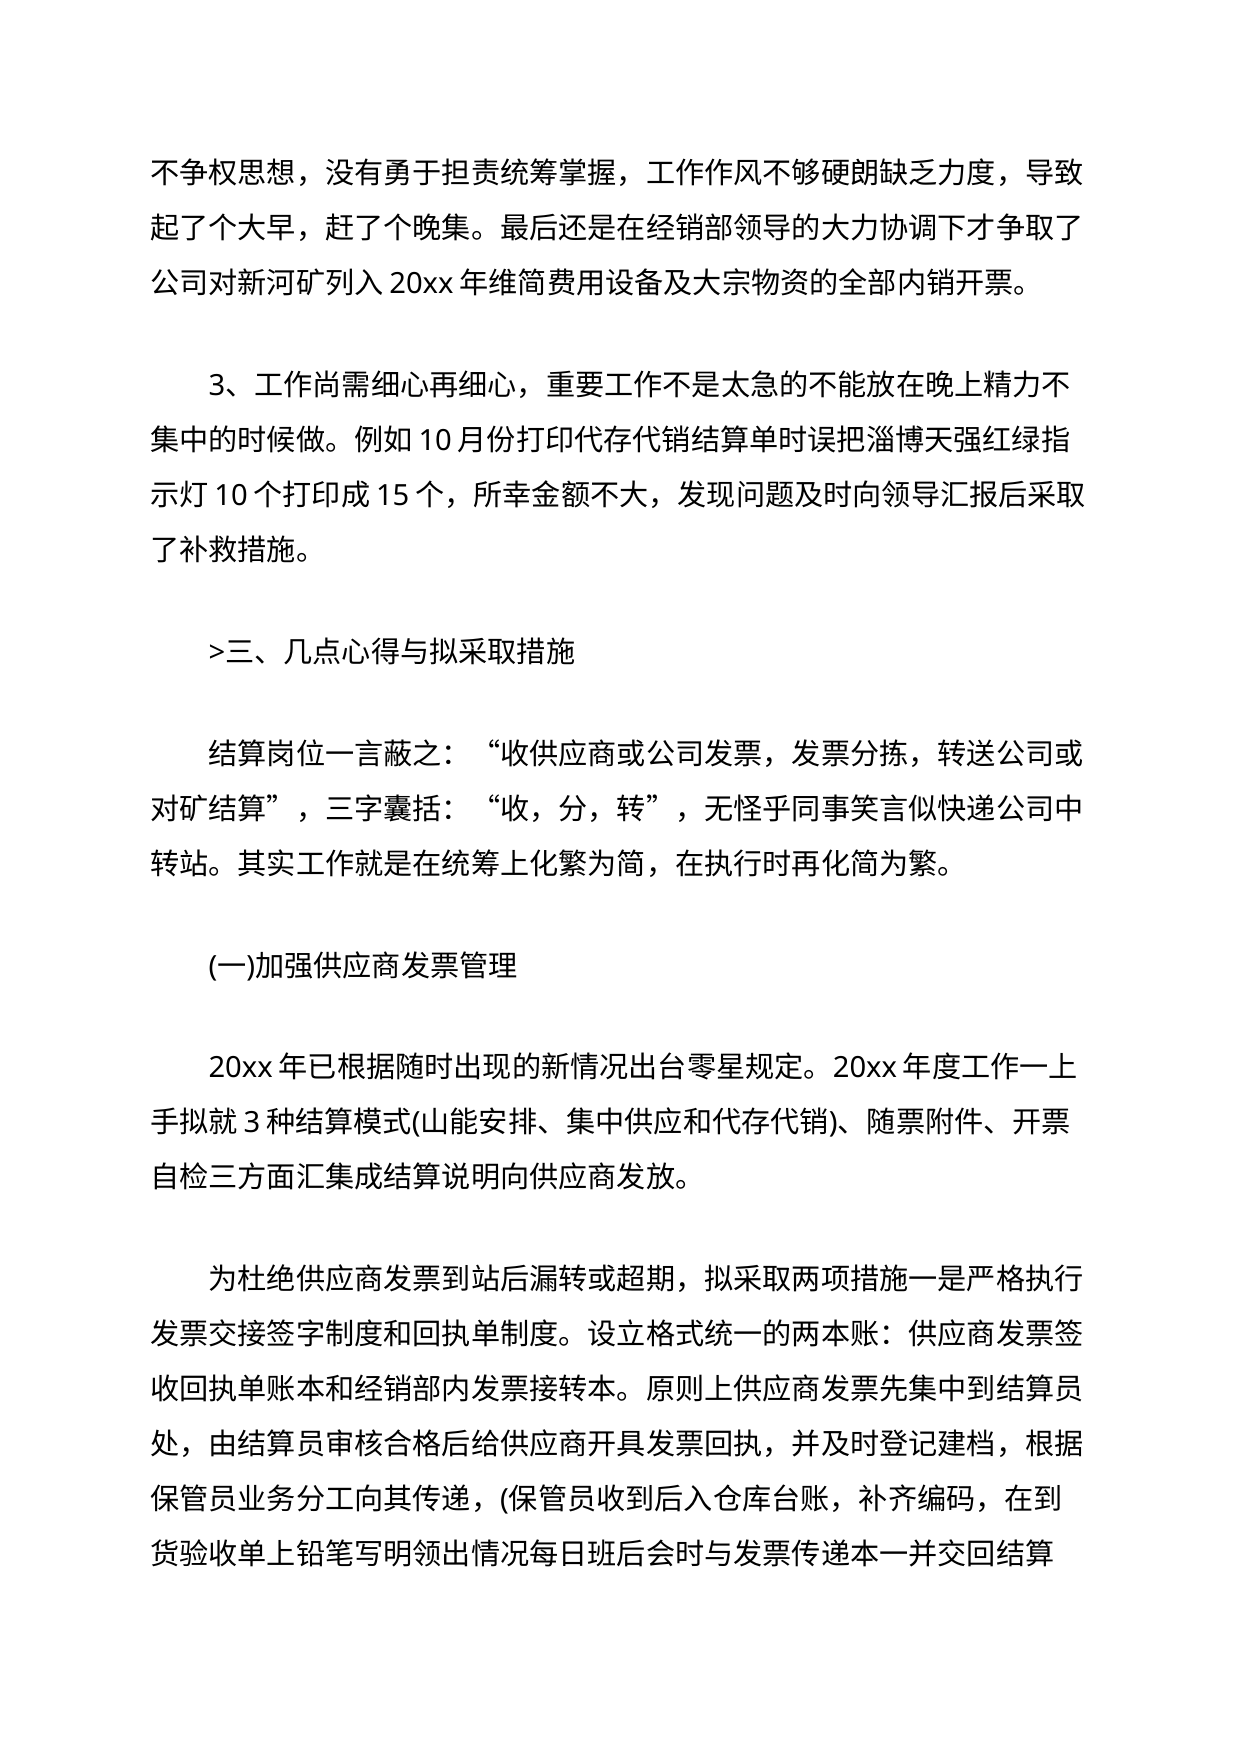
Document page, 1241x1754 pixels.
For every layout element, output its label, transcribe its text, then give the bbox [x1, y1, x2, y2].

text 20xx年已根据随时出现的新情况出台零星规定。20xx年度工作一上手拟就3种结算模式(山能安排、集中供应和代存代销)、随票附件、开票自检三方面汇集成结算说明向供应商发放。 [150, 1044, 1090, 1196]
text >三、几点心得与拟采取措施 [150, 628, 1090, 671]
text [150, 1256, 1090, 1573]
text (一)加强供应商发票管理 [150, 942, 1090, 984]
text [150, 150, 1090, 302]
text 3、工作尚需细心再细心，重要工作不是太急的不能放在晚上精力不集中的时候做。例如10月份打印代存代销结算单时误把淄博天强红绿指示灯10个打印成15个，所幸金额不大，发现问题及时向领导汇报后采取了补救措施。 [150, 362, 1090, 569]
text 结算岗位一言蔽之：“收供应商或公司发票，发票分拣，转送公司或对矿结算”，三字囊括：“收，分，转”，无怪乎同事笑言似快递公司中转站。其实工作就是在统筹上化繁为简，在执行时再化简为繁。 [150, 731, 1090, 883]
